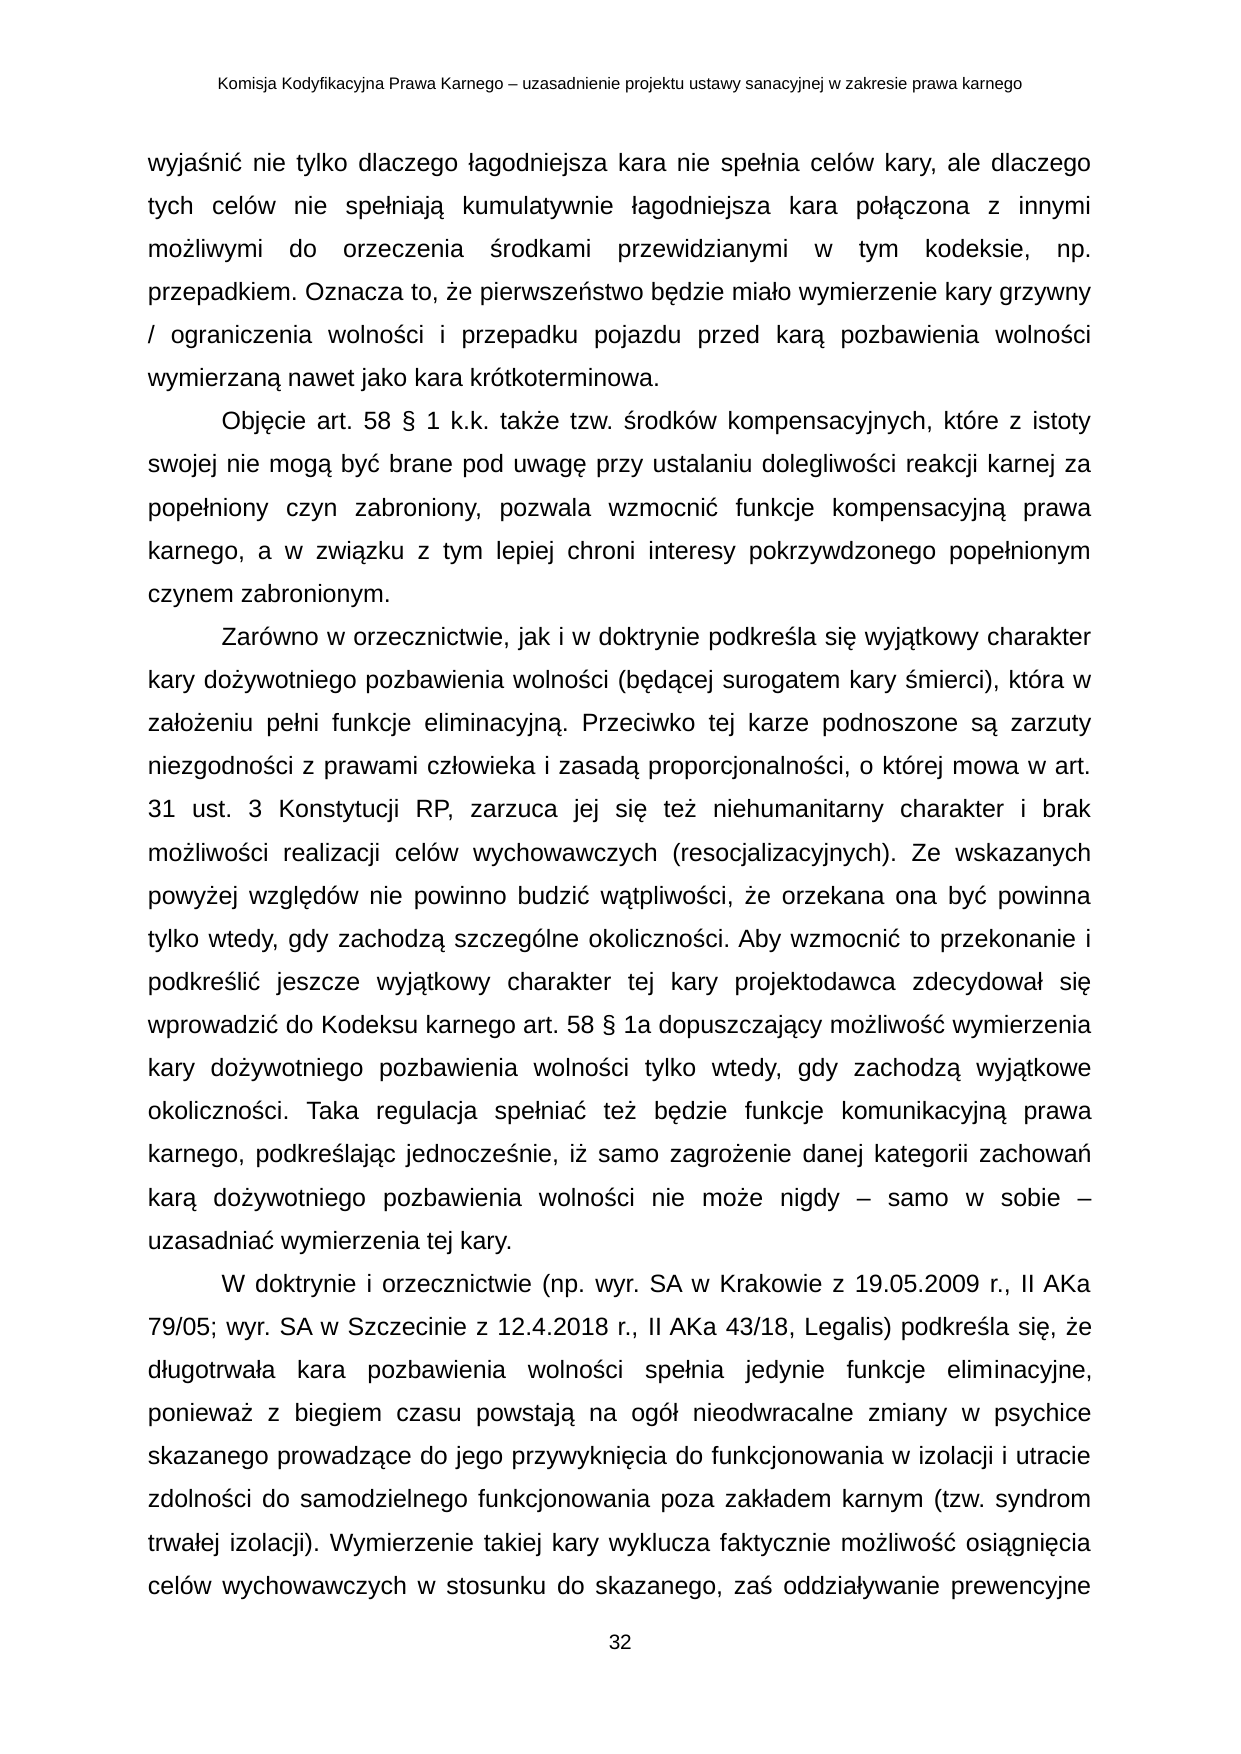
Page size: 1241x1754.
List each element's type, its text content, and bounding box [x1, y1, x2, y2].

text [148, 148, 1093, 392]
text Objęcie art. 58 § 1 k.k. także tzw. środków kompensacyjnych, które z istoty swojej nie mogą być brane pod uwagę przy ustalaniu dolegliwości reakcji karnej za popełniony czyn zabroniony, pozwala wzmocnić funkcje kompensacyjną prawa karnego, a w związku z tym lepiej chroni interesy pokrzywdzonego popełnionym czynem zabronionym. [148, 406, 1093, 608]
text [148, 1269, 1093, 1599]
text Zarówno w orzecznictwie, jak i w doktrynie podkreśla się wyjątkowy charakter kary dożywotniego pozbawienia wolności (będącej surogatem kary śmierci), która w założeniu pełni funkcje eliminacyjną. Przeciwko tej karze podnoszone są zarzuty niezgodności z prawami człowieka i zasadą proporcjonalności, o której mowa w art. 31 ust. 3 Konstytucji RP, zarzuca jej się też niehumanitarny charakter i brak możliwości realizacji celów wychowawczych (resocjalizacyjnych). Ze wskazanych powyżej względów nie powinno budzić wątpliwości, że orzekana ona być powinna tylko wtedy, gdy zachodzą szczególne okoliczności. Aby wzmocnić to przekonanie i podkreślić jeszcze wyjątkowy charakter tej kary projektodawca zdecydował się wprowadzić do Kodeksu karnego art. 58 § 1a dopuszczający możliwość wymierzenia kary dożywotniego pozbawienia wolności tylko wtedy, gdy zachodzą wyjątkowe okoliczności. Taka regulacja spełniać też będzie funkcje komunikacyjną prawa karnego, podkreślając jednocześnie, iż samo zagrożenie danej kategorii zachowań karą dożywotniego pozbawienia wolności nie może nigdy – samo w sobie – uzasadniać wymierzenia tej kary. [148, 622, 1093, 1254]
